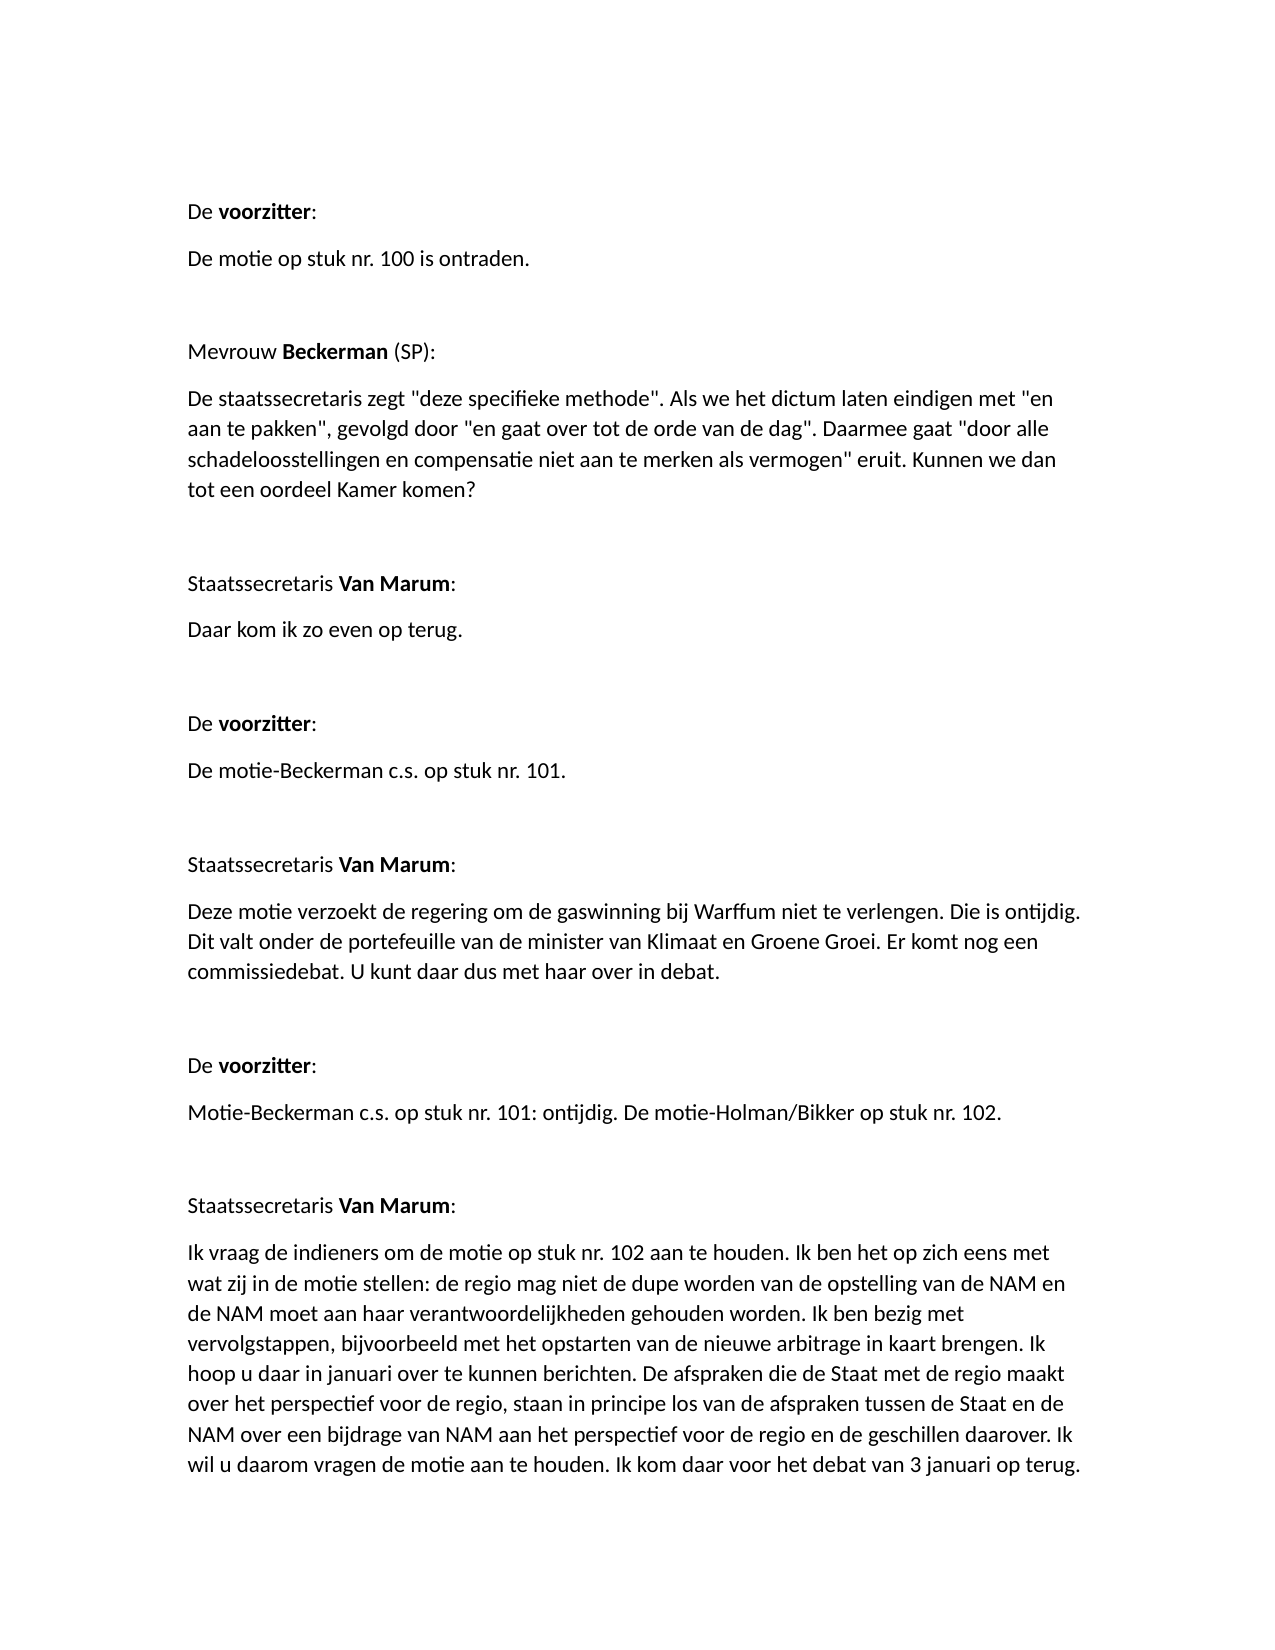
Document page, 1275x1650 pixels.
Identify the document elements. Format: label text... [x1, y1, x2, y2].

text Mevrouw Beckerman (SP): [187, 337, 1087, 366]
text De voorzitter: [187, 709, 1087, 737]
text Ik vraag de indieners om de motie op stuk nr. 102 aan te houden. Ik ben het op zich eens met wat zij in de motie stellen: de regio mag niet de dupe worden van de opstelling van de NAM en de NAM moet aan haar verantwoordelijkheden gehouden worden. Ik ben bezig met vervolgstappen, bijvoorbeeld met het opstarten van de nieuwe arbitrage in kaart brengen. Ik hoop u daar in januari over te kunnen berichten. De afspraken die de Staat met de regio maakt over het perspectief voor de regio, staan in principe los van de afspraken tussen de Staat en de NAM over een bijdrage van NAM aan het perspectief voor de regio en de geschillen daarover. Ik wil u daarom vragen de motie aan te houden. Ik kom daar voor het debat van 3 januari op terug. [187, 1238, 1087, 1478]
text Staatssecretaris Van Marum: [187, 569, 1087, 597]
text De motie-Beckerman c.s. op stuk nr. 101. [187, 756, 1087, 784]
text De motie op stuk nr. 100 is ontraden. [187, 244, 1087, 272]
text De staatssecretaris zegt "deze specifieke methode". Als we het dictum laten eindigen met "en aan te pakken", gevolgd door "en gaat over tot de orde van de dag". Daarmee gaat "door alle schadeloosstellingen en compensatie niet aan te merken als vermogen" eruit. Kunnen we dan tot een oordeel Kamer komen? [187, 384, 1087, 503]
text Staatssecretaris Van Marum: [187, 850, 1087, 878]
text Motie-Beckerman c.s. op stuk nr. 101: ontijdig. De motie-Holman/Bikker op stuk nr. 102. [187, 1098, 1087, 1126]
text De voorzitter: [187, 1051, 1087, 1079]
text Staatssecretaris Van Marum: [187, 1192, 1087, 1220]
text Daar kom ik zo even op terug. [187, 616, 1087, 644]
text De voorzitter: [187, 197, 1087, 225]
text Deze motie verzoekt de regering om de gaswinning bij Warffum niet te verlengen. Die is ontijdig. Dit valt onder de portefeuille van de minister van Klimaat en Groene Groei. Er komt nog een commissiedebat. U kunt daar dus met haar over in debat. [187, 897, 1087, 985]
